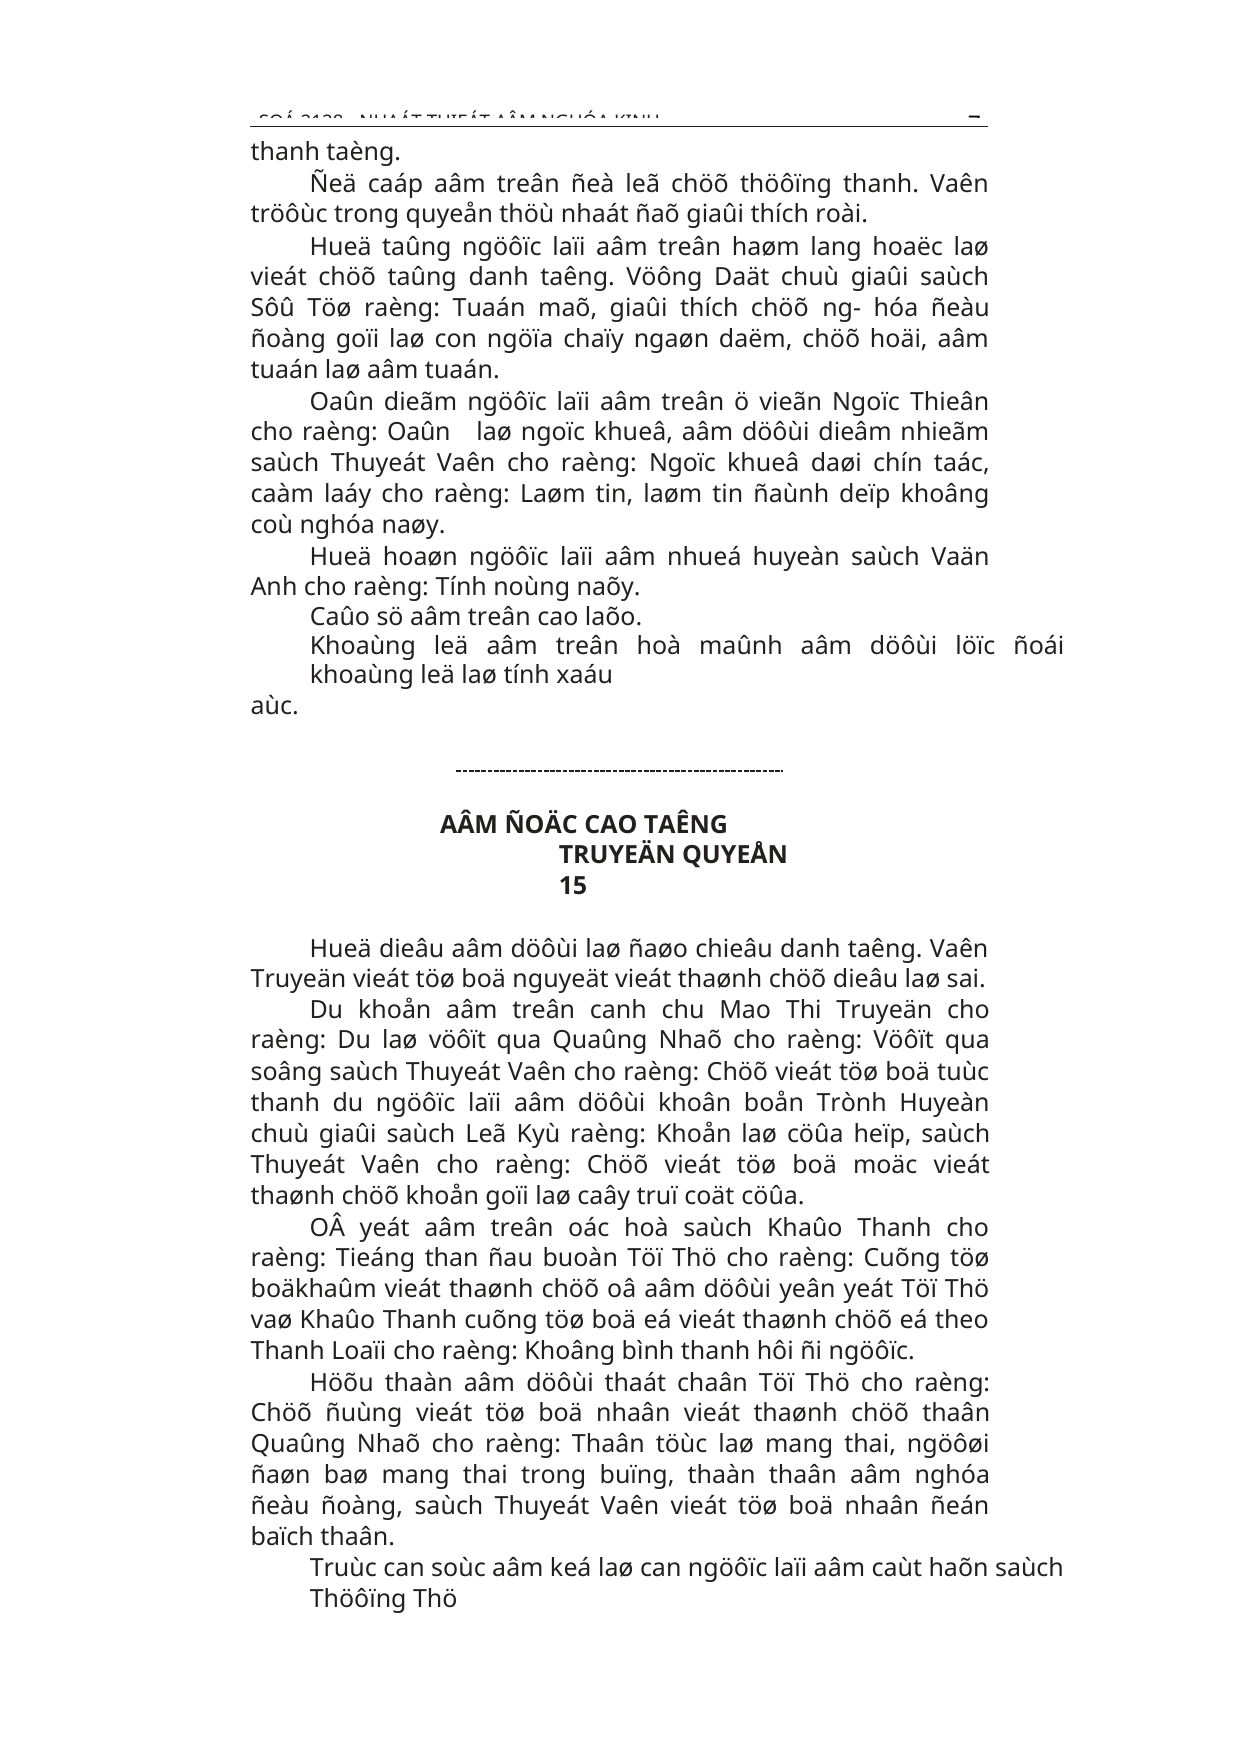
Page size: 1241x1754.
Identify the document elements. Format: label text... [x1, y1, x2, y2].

text OÂ yeát aâm treân oác hoà saùch Khaûo Thanh cho raèng: Tieáng than ñau buoàn Töï Thö cho raèng: Cuõng töø boäkhaûm vieát thaønh chöõ oâ aâm döôùi yeân yeát Töï Thö vaø Khaûo Thanh cuõng töø boä eá vieát thaønh chöõ eá theo Thanh Loaïi cho raèng: Khoâng bình thanh hôi ñi ngöôïc. [250, 1211, 990, 1367]
text Oaûn dieãm ngöôïc laïi aâm treân ö vieãn Ngoïc Thieân cho raèng: Oaûn laø ngoïc khueâ, aâm döôùi dieâm nhieãm saùch Thuyeát Vaên cho raèng: Ngoïc khueâ daøi chín taác, caàm laáy cho raèng: Laøm tin, laøm tin ñaùnh deïp khoâng coù nghóa naøy. [250, 385, 990, 540]
text Hueä dieâu aâm döôùi laø ñaøo chieâu danh taêng. Vaên Truyeän vieát töø boä nguyeät vieát thaønh chöõ dieâu laø sai. [250, 932, 990, 994]
subtitle AÂM ÑOÄC CAO TAÊNG TRUYEÄN QUYEÅN 15 [440, 809, 802, 901]
text Ñeä caáp aâm treân ñeà leã chöõ thöôïng thanh. Vaên tröôùc trong quyeån thöù nhaát ñaõ giaûi thích roài. [250, 168, 990, 230]
text Hueä taûng ngöôïc laïi aâm treân haøm lang hoaëc laø vieát chöõ taûng danh taêng. Vöông Daät chuù giaûi saùch Sôû Töø raèng: Tuaán maõ, giaûi thích chöõ ng- hóa ñeàu ñoàng goïi laø con ngöïa chaïy ngaøn daëm, chöõ hoäi, aâm tuaán laø aâm tuaán. [250, 230, 990, 385]
text Caûo sö aâm treân cao laõo. [309, 602, 1065, 631]
text Khoaùng leä aâm treân hoà maûnh aâm döôùi löïc ñoái khoaùng leä laø tính xaáu [309, 631, 1065, 689]
text Du khoån aâm treân canh chu Mao Thi Truyeän cho raèng: Du laø vöôït qua Quaûng Nhaõ cho raèng: Vöôït qua soâng saùch Thuyeát Vaên cho raèng: Chöõ vieát töø boä tuùc thanh du ngöôïc laïi aâm döôùi khoân boån Trònh Huyeàn chuù giaûi saùch Leã Kyù raèng: Khoån laø cöûa heïp, saùch Thuyeát Vaên cho raèng: Chöõ vieát töø boä moäc vieát thaønh chöõ khoån goïi laø caây truï coät cöûa. [250, 994, 990, 1211]
text thanh taèng. [250, 134, 1065, 166]
text Höõu thaàn aâm döôùi thaát chaân Töï Thö cho raèng: Chöõ ñuùng vieát töø boä nhaân vieát thaønh chöõ thaân Quaûng Nhaõ cho raèng: Thaân töùc laø mang thai, ngöôøi ñaøn baø mang thai trong buïng, thaàn thaân aâm nghóa ñeàu ñoàng, saùch Thuyeát Vaên vieát töø boä nhaân ñeán baïch thaân. [250, 1367, 990, 1553]
text Hueä hoaøn ngöôïc laïi aâm nhueá huyeàn saùch Vaän Anh cho raèng: Tính noùng naõy. [250, 540, 990, 602]
text aùc. [250, 689, 1065, 721]
text Truùc can soùc aâm keá laø can ngöôïc laïi aâm caùt haõn saùch Thöôïng Thö [309, 1553, 1065, 1613]
